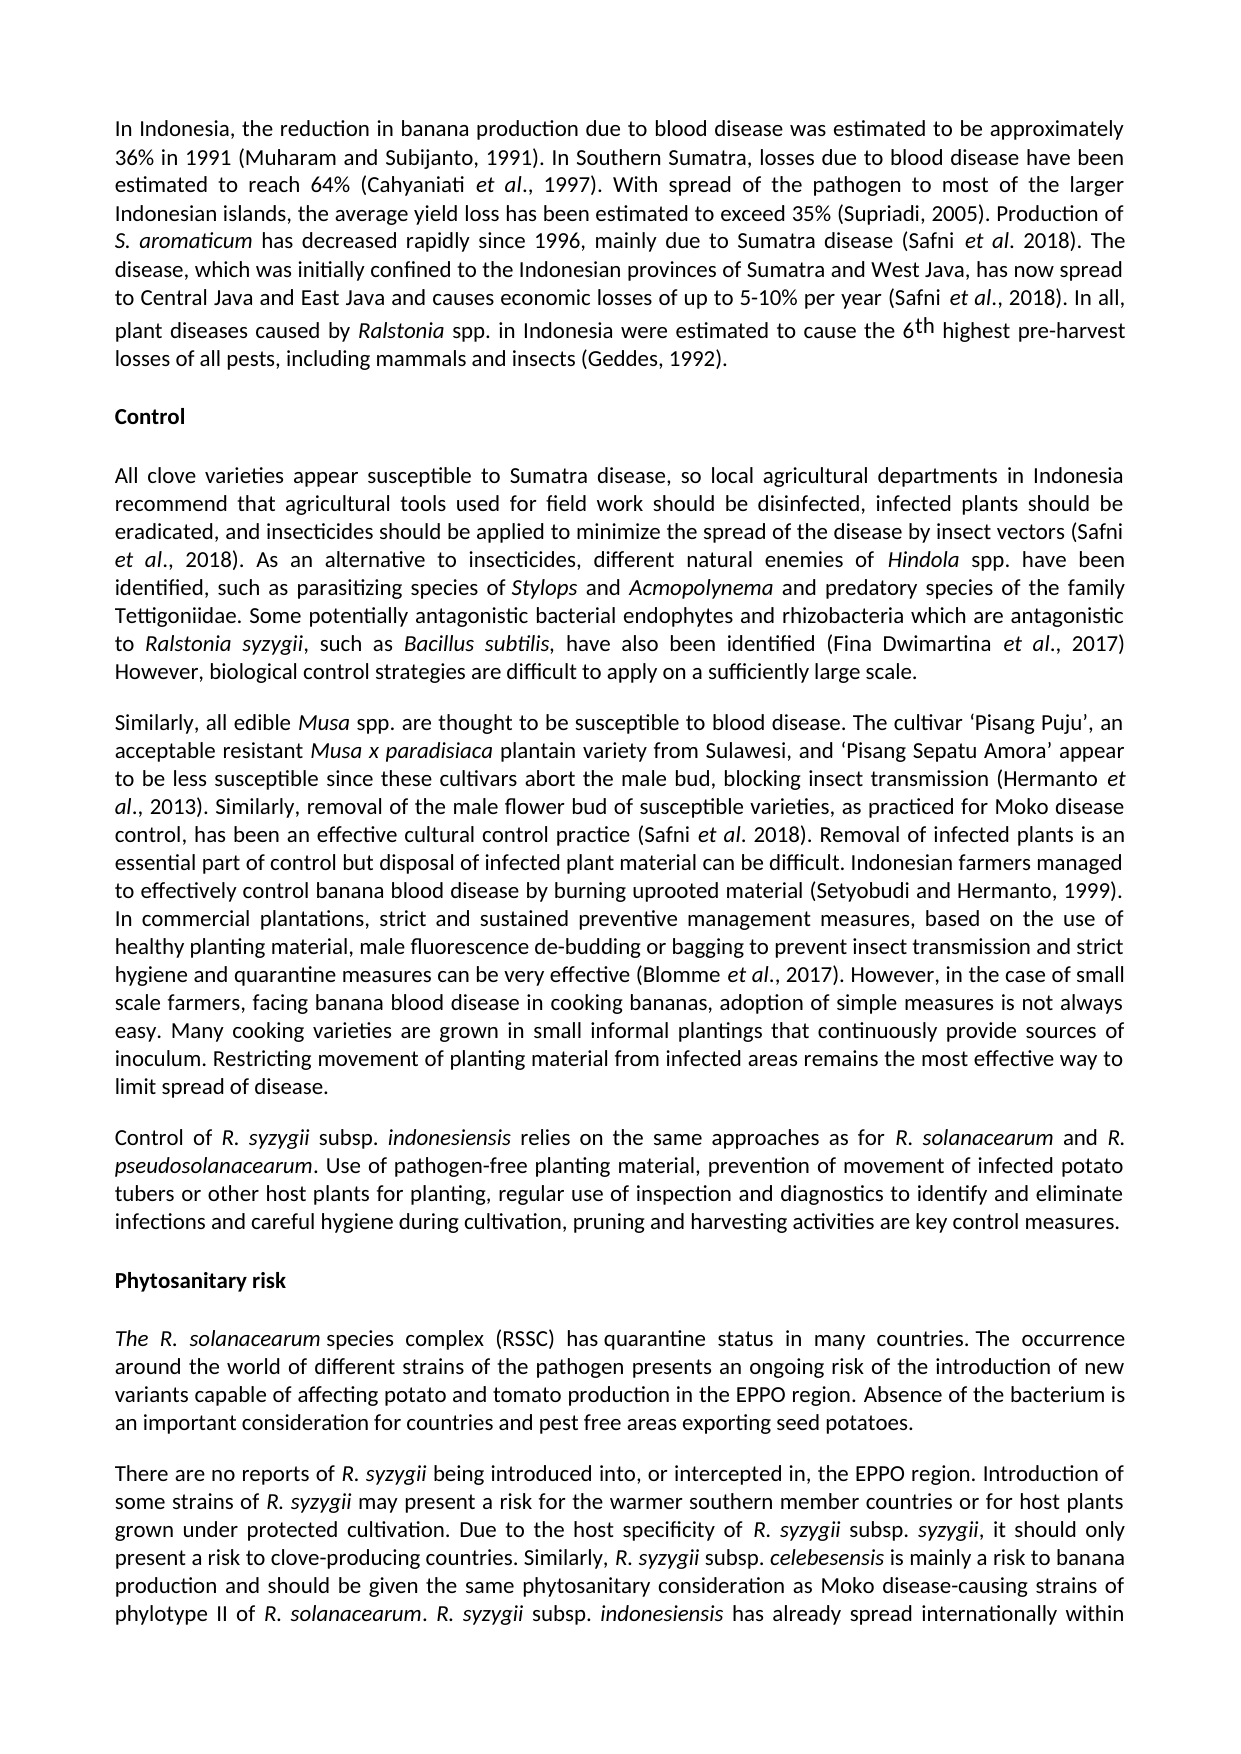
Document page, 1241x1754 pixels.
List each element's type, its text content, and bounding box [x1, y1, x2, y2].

text Control [114, 402, 1126, 430]
text Similarly, all edible Musa spp. are thought to be susceptible to blood disease. The cultivar ‘Pisang Puju’, an acceptable resistant Musa x paradisiaca plantain variety from Sulawesi, and ‘Pisang Sepatu Amora’ appear to be less susceptible since these cultivars abort the male bud, blocking insect transmission (Hermanto et al., 2013). Similarly, removal of the male flower bud of susceptible varieties, as practiced for Moko disease control, has been an effective cultural control practice (Safni et al. 2018). Removal of infected plants is an essential part of control but disposal of infected plant material can be difficult. Indonesian farmers managed to effectively control banana blood disease by burning uprooted material (Setyobudi and Hermanto, 1999). In commercial plantations, strict and sustained preventive management measures, based on the use of healthy planting material, male fluorescence de-budding or bagging to prevent insect transmission and strict hygiene and quarantine measures can be very effective (Blomme et al., 2017). However, in the case of small scale farmers, facing banana blood disease in cooking bananas, adoption of simple measures is not always easy. Many cooking varieties are grown in small informal plantings that continuously provide sources of inoculum. Restricting movement of planting material from infected areas remains the most effective way to limit spread of disease. [114, 708, 1126, 1100]
text All clove varieties appear susceptible to Sumatra disease, so local agricultural departments in Indonesia recommend that agricultural tools used for field work should be disinfected, infected plants should be eradicated, and insecticides should be applied to minimize the spread of the disease by insect vectors (Safni et al., 2018). As an alternative to insecticides, different natural enemies of Hindola spp. have been identified, such as parasitizing species of Stylops and Acmopolynema and predatory species of the family Tettigoniidae. Some potentially antagonistic bacterial endophytes and rhizobacteria which are antagonistic to Ralstonia syzygii, such as Bacillus subtilis, have also been identified (Fina Dwimartina et al., 2017) However, biological control strategies are difficult to apply on a sufficiently large scale. [114, 461, 1126, 685]
text Phytosanitary risk [114, 1266, 1126, 1294]
text The R. solanacearum species complex (RSSC) has quarantine status in many countries. The occurrence around the world of different strains of the pathogen presents an ongoing risk of the introduction of new variants capable of affecting potato and tomato production in the EPPO region. Absence of the bacterium is an important consideration for countries and pest free areas exporting seed potatoes. [114, 1324, 1126, 1436]
text Control of R. syzygii subsp. indonesiensis relies on the same approaches as for R. solanacearum and R. pseudosolanacearum. Use of pathogen-free planting material, prevention of movement of infected potato tubers or other host plants for planting, regular use of inspection and diagnostics to identify and eliminate infections and careful hygiene during cultivation, pruning and harvesting activities are key control measures. [114, 1123, 1126, 1235]
text In Indonesia, the reduction in banana production due to blood disease was estimated to be approximately 36% in 1991 (Muharam and Subijanto, 1991). In Southern Sumatra, losses due to blood disease have been estimated to reach 64% (Cahyaniati et al., 1997). With spread of the pathogen to most of the larger Indonesian islands, the average yield loss has been estimated to exceed 35% (Supriadi, 2005). Production of S. aromaticum has decreased rapidly since 1996, mainly due to Sumatra disease (Safni et al. 2018). The disease, which was initially confined to the Indonesian provinces of Sumatra and West Java, has now spread to Central Java and East Java and causes economic losses of up to 5-10% per year (Safni et al., 2018). In all, plant diseases caused by Ralstonia spp. in Indonesia were estimated to cause the 6th highest pre-harvest losses of all pests, including mammals and insects (Geddes, 1992). [114, 114, 1126, 372]
